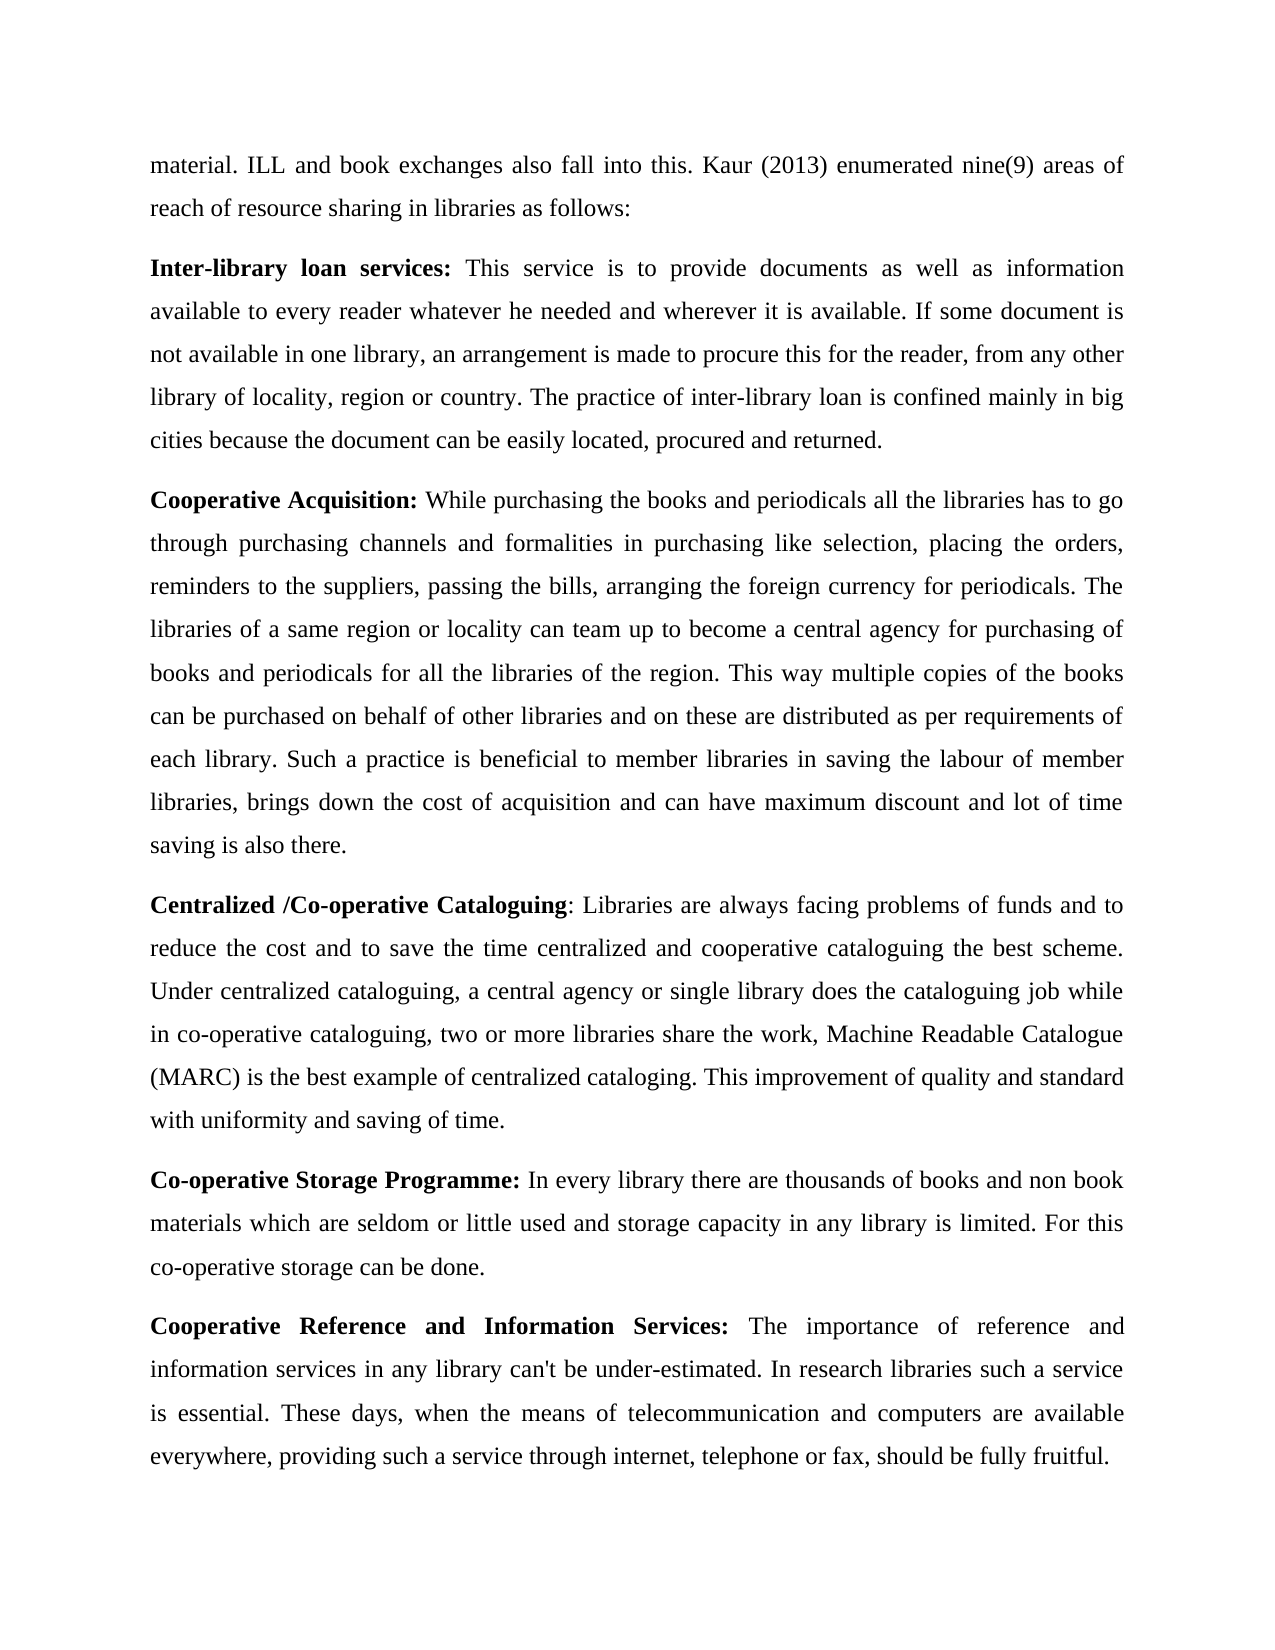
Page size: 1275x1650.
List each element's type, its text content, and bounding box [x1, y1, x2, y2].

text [150, 150, 1125, 222]
text Co-operative Storage Programme: In every library there are thousands of books and non book materials which are seldom or little used and storage capacity in any library is limited. For this co-operative storage can be done. [150, 1165, 1125, 1280]
text Centralized /Co-operative Cataloguing: Libraries are always facing problems of funds and to reduce the cost and to save the time centralized and cooperative cataloguing the best scheme. Under centralized cataloguing, a central agency or single library does the cataloguing job while in co-operative cataloguing, two or more libraries share the work, Machine Readable Catalogue (MARC) is the best example of centralized cataloging. This improvement of quality and standard with uniformity and saving of time. [150, 890, 1125, 1134]
text Cooperative Reference and Information Services: The importance of reference and information services in any library can't be under-estimated. In research libraries such a service is essential. These days, when the means of telecommunication and computers are available everywhere, providing such a service through internet, telephone or fax, should be fully fruitful. [150, 1311, 1125, 1469]
text Cooperative Acquisition: While purchasing the books and periodicals all the libraries has to go through purchasing channels and formalities in purchasing like selection, placing the orders, reminders to the suppliers, passing the bills, arranging the foreign currency for periodicals. The libraries of a same region or locality can team up to become a central agency for purchasing of books and periodicals for all the libraries of the region. This way multiple copies of the books can be purchased on behalf of other libraries and on these are distributed as per requirements of each library. Such a practice is beneficial to member libraries in saving the labour of member libraries, brings down the cost of acquisition and can have maximum discount and lot of time saving is also there. [150, 485, 1125, 859]
text Inter-library loan services: This service is to provide documents as well as information available to every reader whatever he needed and wherever it is available. If some document is not available in one library, an arrangement is made to procure this for the reader, from any other library of locality, region or country. The practice of inter-library loan is confined mainly in big cities because the document can be easily located, procured and returned. [150, 253, 1125, 454]
